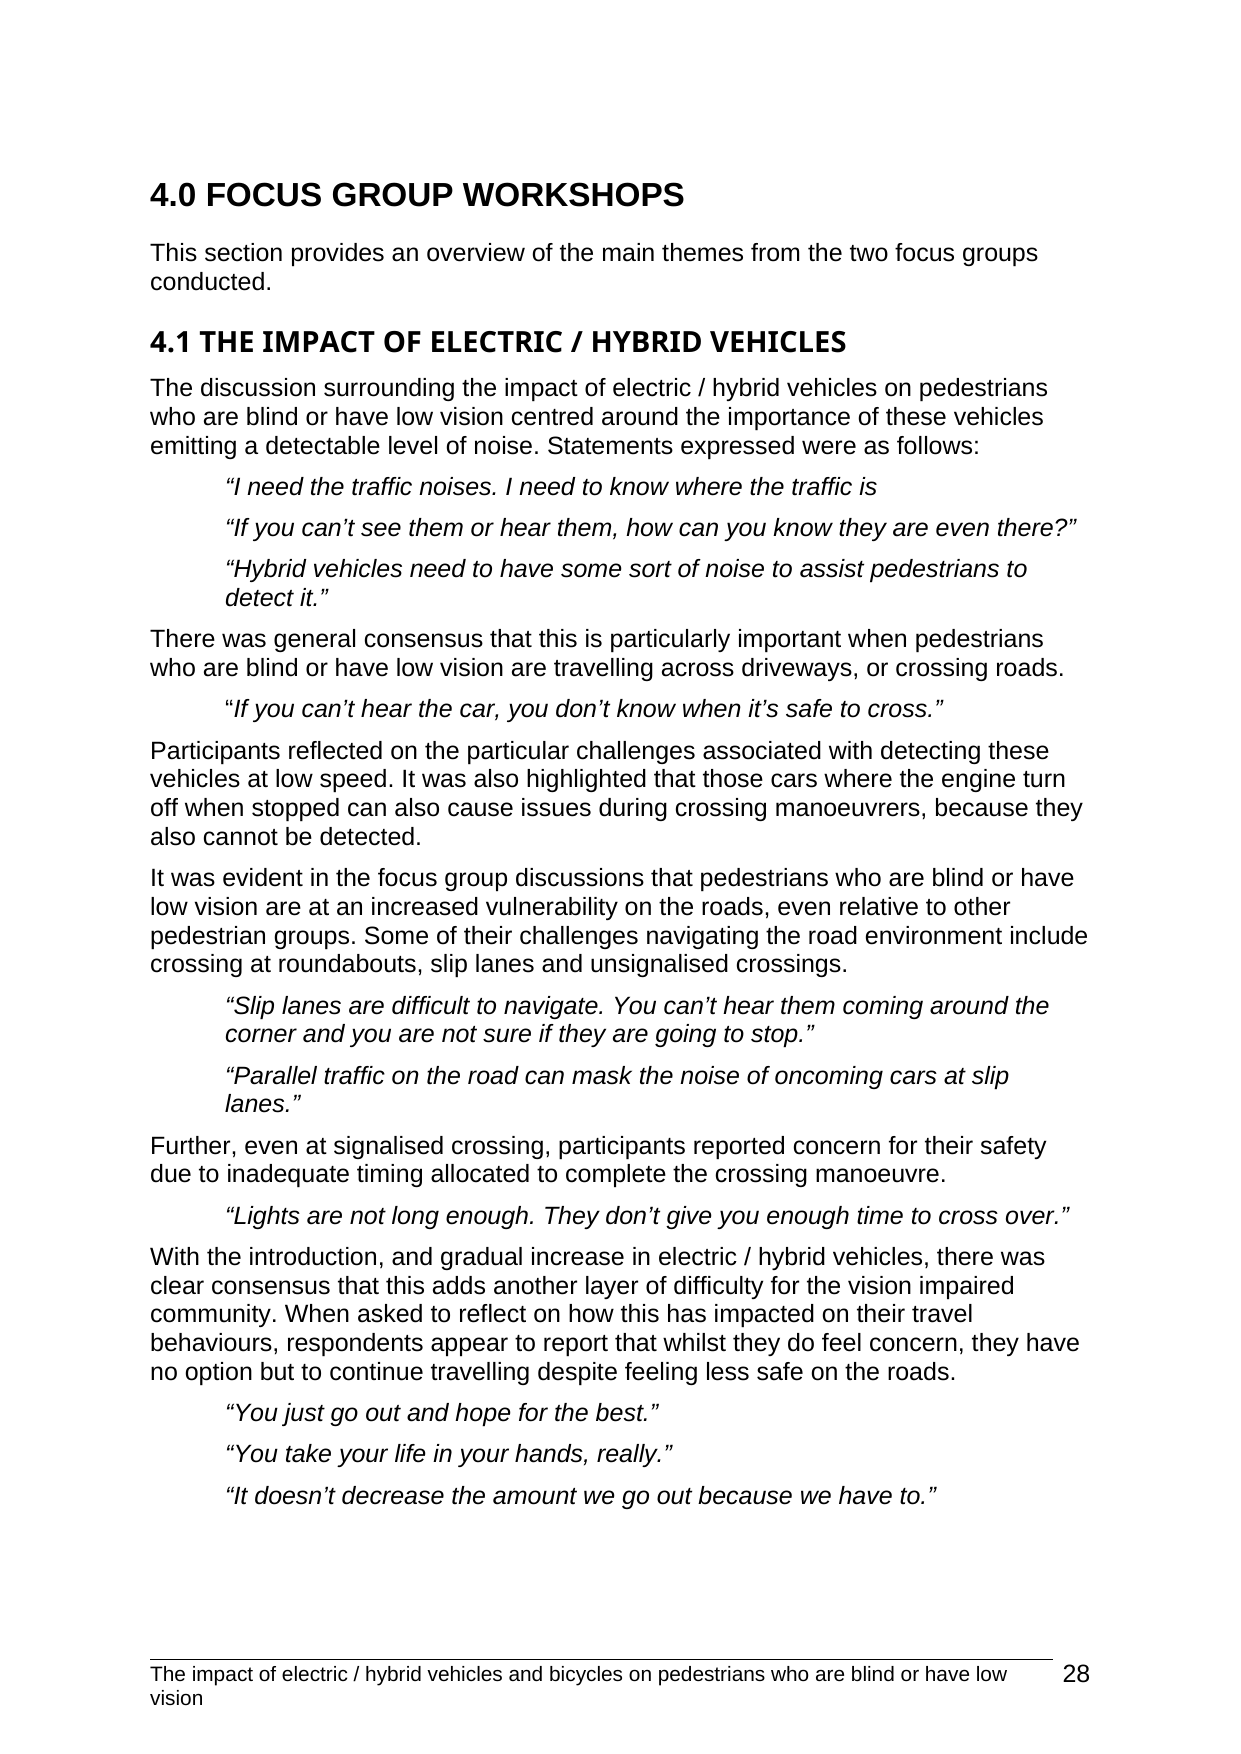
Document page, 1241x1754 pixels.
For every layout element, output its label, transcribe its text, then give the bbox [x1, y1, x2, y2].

text “If you can’t see them or hear them, how can you know they are even there?” [225, 513, 1090, 542]
text “You take your life in your hands, really.” [225, 1439, 1090, 1468]
subtitle 4.0 FOCUS GROUP WORKSHOPS [150, 175, 1090, 213]
text The discussion surrounding the impact of electric / hybrid vehicles on pedestrians who are blind or have low vision centred around the importance of these vehicles emitting a detectable level of noise. Statements expressed were as follows: [150, 373, 1090, 459]
text “It doesn’t decrease the amount we go out because we have to.” [225, 1481, 1090, 1509]
text There was general consensus that this is particularly important when pedestrians who are blind or have low vision are travelling across driveways, or crossing roads. [150, 624, 1090, 682]
text “Parallel traffic on the road can mask the noise of oncoming cars at slip lanes.” [225, 1061, 1090, 1118]
text “If you can’t hear the car, you don’t know when it’s safe to cross.” [150, 694, 1090, 723]
text Participants reflected on the particular challenges associated with detecting these vehicles at low speed. It was also highlighted that those cars where the engine turn off when stopped can also cause issues during crossing manoeuvrers, because they also cannot be detected. [150, 736, 1090, 851]
text “Slip lanes are difficult to navigate. You can’t hear them coming around the corner and you are not sure if they are going to stop.” [225, 991, 1090, 1048]
text “Lights are not long enough. They don’t give you enough time to cross over.” [150, 1201, 1090, 1229]
text It was evident in the focus group discussions that pedestrians who are blind or have low vision are at an increased vulnerability on the roads, even relative to other pedestrian groups. Some of their challenges navigating the road environment include crossing at roundabouts, slip lanes and unsignalised crossings. [150, 863, 1090, 978]
subtitle 4.1 THE IMPACT OF ELECTRIC / HYBRID VEHICLES [150, 321, 1090, 361]
text “You just go out and hope for the best.” [225, 1398, 1090, 1427]
text This section provides an overview of the main themes from the two focus groups conducted. [150, 238, 1090, 296]
text “Hybrid vehicles need to have some sort of noise to assist pedestrians to detect it.” [225, 554, 1090, 612]
text “I need the traffic noises. I need to know where the traffic is [225, 472, 1090, 501]
text Further, even at signalised crossing, participants reported concern for their safety due to inadequate timing allocated to complete the crossing manoeuvre. [150, 1131, 1090, 1188]
text With the introduction, and gradual increase in electric / hybrid vehicles, there was clear consensus that this adds another layer of difficulty for the vision impaired community. When asked to reflect on how this has impacted on their travel behaviours, respondents appear to report that whilst they do feel concern, they have no option but to continue travelling despite feeling less safe on the roads. [150, 1242, 1090, 1386]
